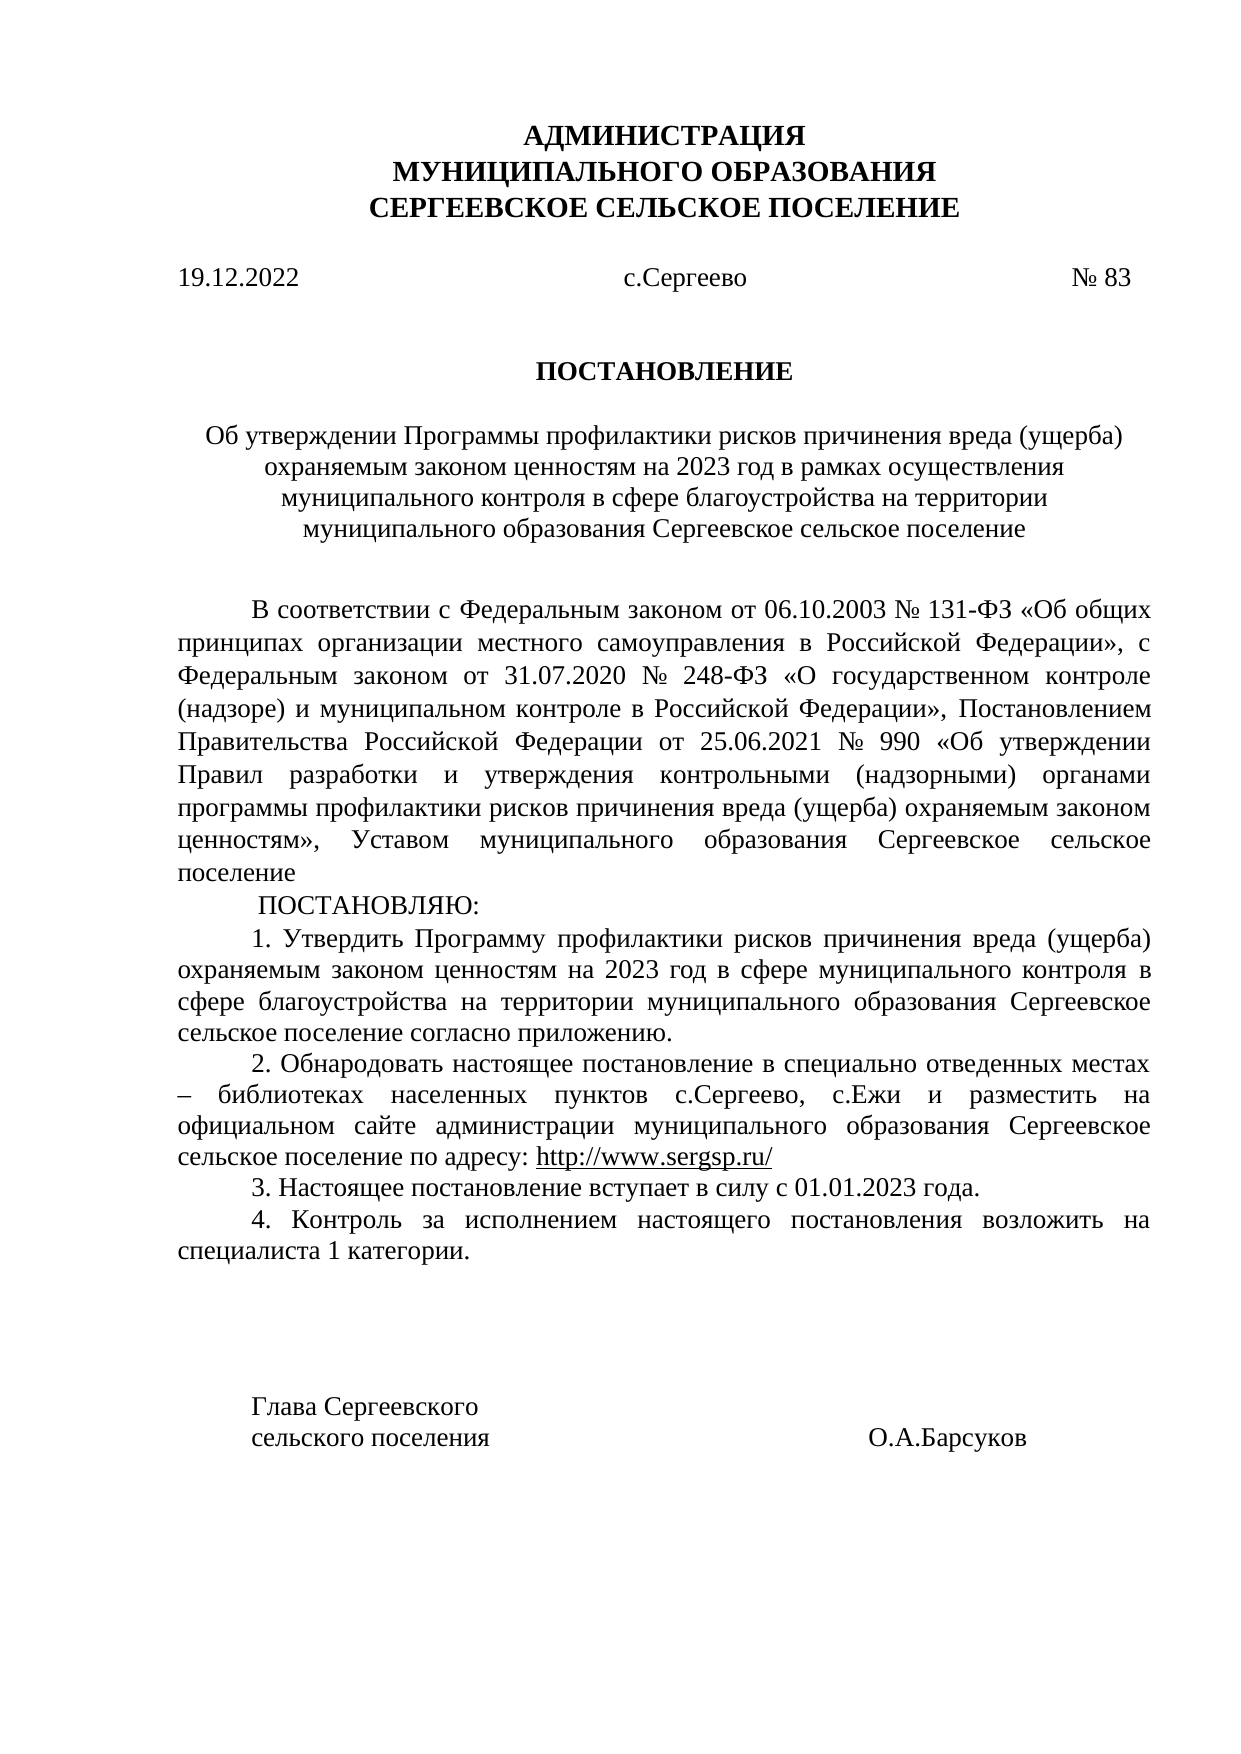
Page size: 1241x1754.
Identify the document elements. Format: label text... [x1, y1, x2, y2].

text СЕРГЕЕВСКОЕ СЕЛЬСКОЕ ПОСЕЛЕНИЕ [177, 190, 1152, 223]
text ПОСТАНОВЛЕНИЕ [177, 355, 1152, 386]
text 3. Настоящее постановление вступает в силу с 01.01.2023 года. [177, 1172, 1152, 1203]
text ПОСТАНОВЛЯЮ: [177, 889, 1152, 921]
text сельского поселения О.А.Барсуков [177, 1421, 1152, 1452]
text Глава Сергеевского [177, 1389, 1152, 1421]
text 19.12.2022 с.Сергеево № 83 [177, 261, 1152, 293]
subtitle 1. Утвердить Программу профилактики рисков причинения вреда (ущерба) охраняемым законом ценностям на 2023 год в сфере муниципального контроля в сфере благоустройства на территории муниципального образования Сергеевское сельское поселение согласно приложению. [177, 922, 1152, 1047]
text МУНИЦИПАЛЬНОГО ОБРАЗОВАНИЯ [177, 154, 1152, 187]
text В соответствии с Федеральным законом от 06.10.2003 № 131-ФЗ «Об общих принципах организации местного самоуправления в Российской Федерации», с Федеральным законом от 31.07.2020 № 248-ФЗ «О государственном контроле (надзоре) и муниципальном контроле в Российской Федерации», Постановлением Правительства Российской Федерации от 25.06.2021 № 990 «Об утверждении Правил разработки и утверждения контрольными (надзорными) органами программы профилактики рисков причинения вреда (ущерба) охраняемым законом ценностям», Уставом муниципального образования Сергеевское сельское поселение [177, 593, 1152, 888]
subtitle муниципального образования Сергеевское сельское поселение [177, 512, 1152, 544]
text 4. Контроль за исполнением настоящего постановления возложить на специалиста 1 категории. [177, 1203, 1152, 1265]
text 2. Обнародовать настоящее постановление в специально отведенных местах – библиотеках населенных пунктов с.Сергеево, с.Ежи и разместить на официальном сайте администрации муниципального образования Сергеевское сельское поселение по адресу: http://www.sergsp.ru/ [177, 1047, 1152, 1172]
subtitle Об утверждении Программы профилактики рисков причинения вреда (ущерба) охраняемым законом ценностям на 2023 год в рамках осуществления муниципального контроля в сфере благоустройства на территории [177, 419, 1152, 512]
text АДМИНИСТРАЦИЯ [177, 118, 1152, 152]
